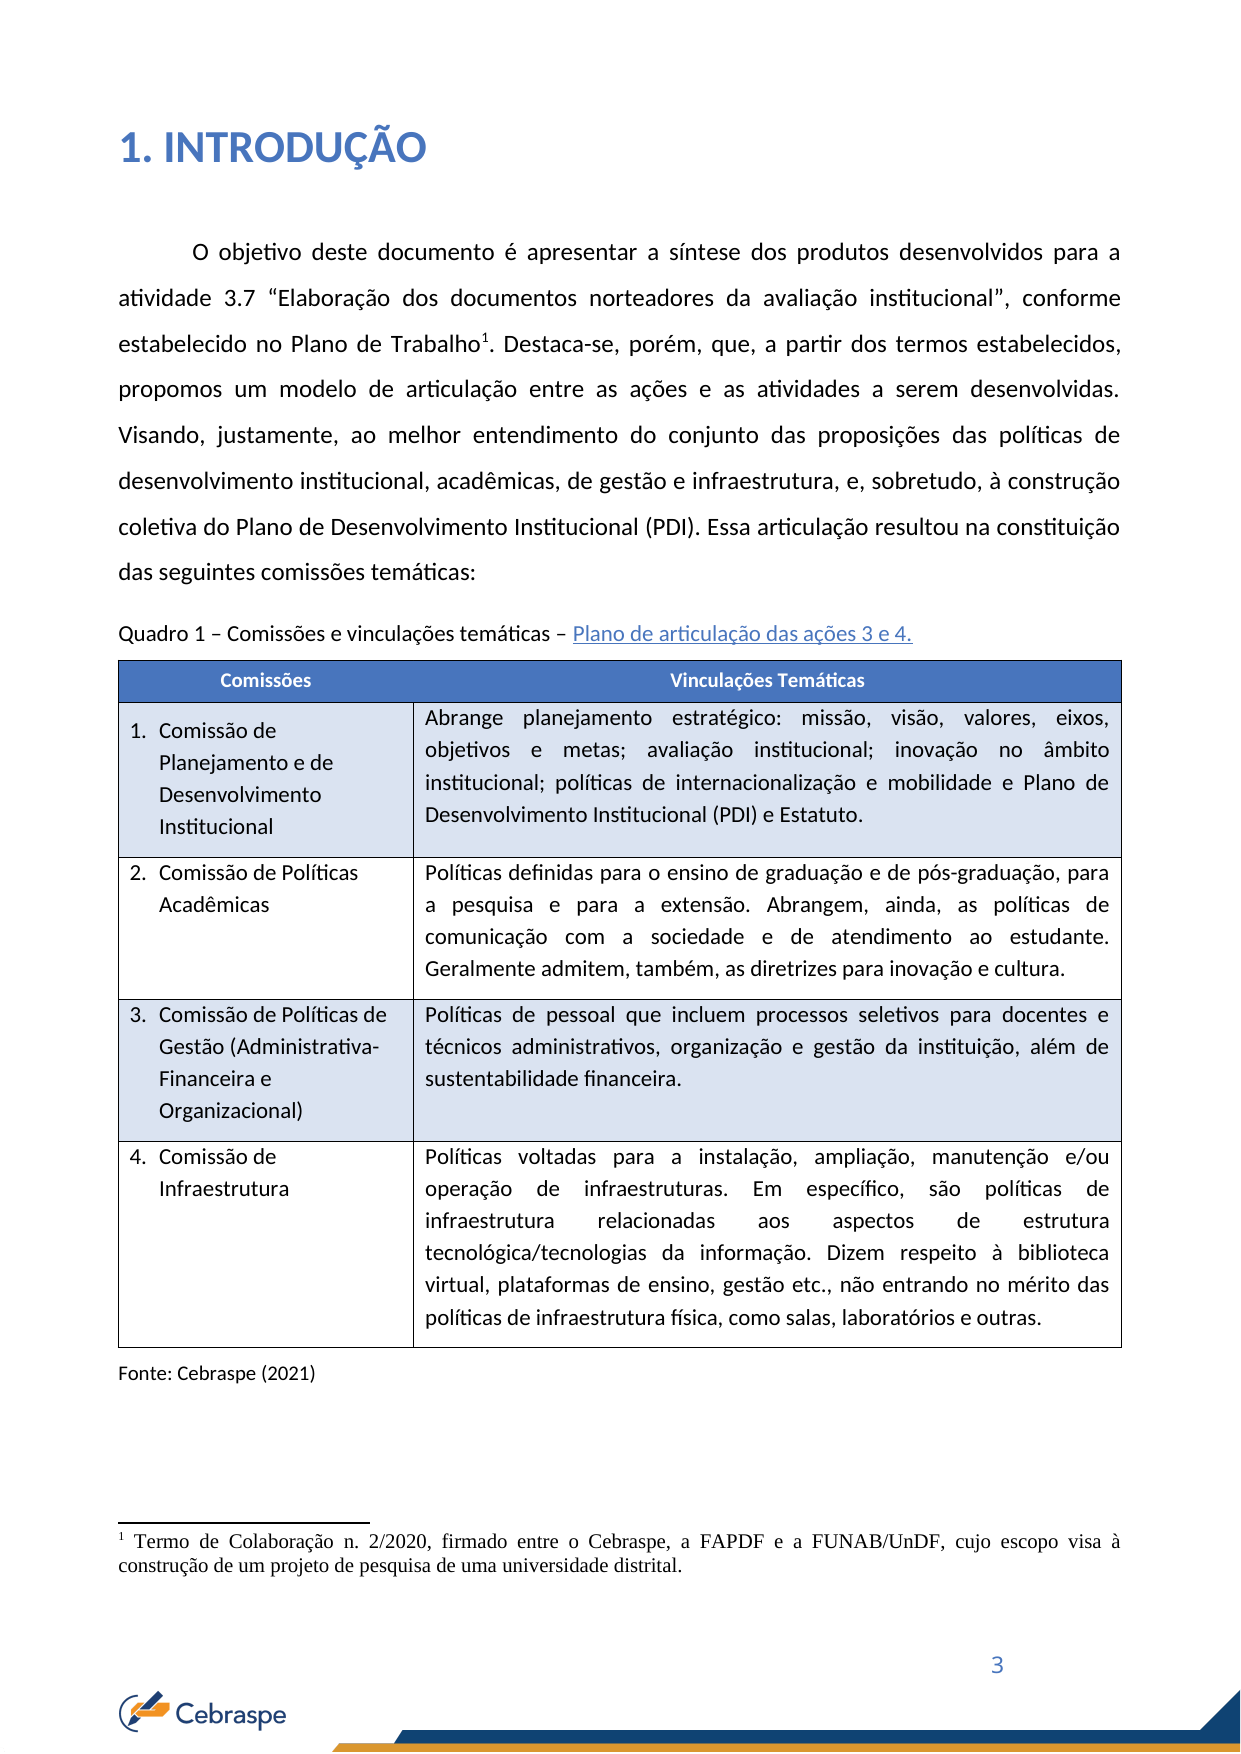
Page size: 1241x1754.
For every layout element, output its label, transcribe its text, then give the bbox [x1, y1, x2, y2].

table_cell Políticas definidas para o ensino de graduação e de pós-graduação, para a pesquisa e para a extensão. Abrangem, ainda, as políticas de comunicação com a sociedade e de atendimento ao estudante. Geralmente admitem, também, as diretrizes para inovação e cultura. [414, 858, 1121, 999]
table_cell Comissão de Infraestrutura [119, 1142, 413, 1347]
table_header Comissões [119, 661, 413, 702]
table_cell Políticas de pessoal que incluem processos seletivos para docentes e técnicos administrativos, organização e gestão da instituição, além de sustentabilidade financeira. [414, 1000, 1121, 1141]
picture [0, 1659, 1241, 1752]
table_header Vinculações Temáticas [414, 661, 1121, 702]
table_cell Comissão de Planejamento e de Desenvolvimento Institucional [119, 703, 413, 857]
subtitle INTRODUÇÃO [118, 118, 1122, 174]
text Quadro 1 – Comissões e vinculações temáticas – Plano de articulação das ações 3 e 4. [118, 619, 1122, 647]
table_cell Políticas voltadas para a instalação, ampliação, manutenção e/ou operação de infraestruturas. Em específico, são políticas de infraestrutura relacionadas aos aspectos de estrutura tecnológica/tecnologias da informação. Dizem respeito à biblioteca virtual, plataformas de ensino, gestão etc., não entrando no mérito das políticas de infraestrutura física, como salas, laboratórios e outras. [414, 1142, 1121, 1347]
text Fonte: Cebraspe (2021) [118, 1361, 1122, 1386]
table_cell Comissão de Políticas Acadêmicas [119, 858, 413, 999]
table_cell Abrange planejamento estratégico: missão, visão, valores, eixos, objetivos e metas; avaliação institucional; inovação no âmbito institucional; políticas de internacionalização e mobilidade e Plano de Desenvolvimento Institucional (PDI) e Estatuto. [414, 703, 1121, 857]
table_cell Comissão de Políticas de Gestão (Administrativa-Financeira e Organizacional) [119, 1000, 413, 1141]
text O objetivo deste documento é apresentar a síntese dos produtos desenvolvidos para a atividade 3.7 “Elaboração dos documentos norteadores da avaliação institucional”, conforme estabelecido no Plano de Trabalho. Destaca-se, porém, que, a partir dos termos estabelecidos, propomos um modelo de articulação entre as ações e as atividades a serem desenvolvidas. Visando, justamente, ao melhor entendimento do conjunto das proposições das políticas de desenvolvimento institucional, acadêmicas, de gestão e infraestrutura, e, sobretudo, à construção coletiva do Plano de Desenvolvimento Institucional (PDI). Essa articulação resultou na constituição das seguintes comissões temáticas: [118, 236, 1122, 587]
